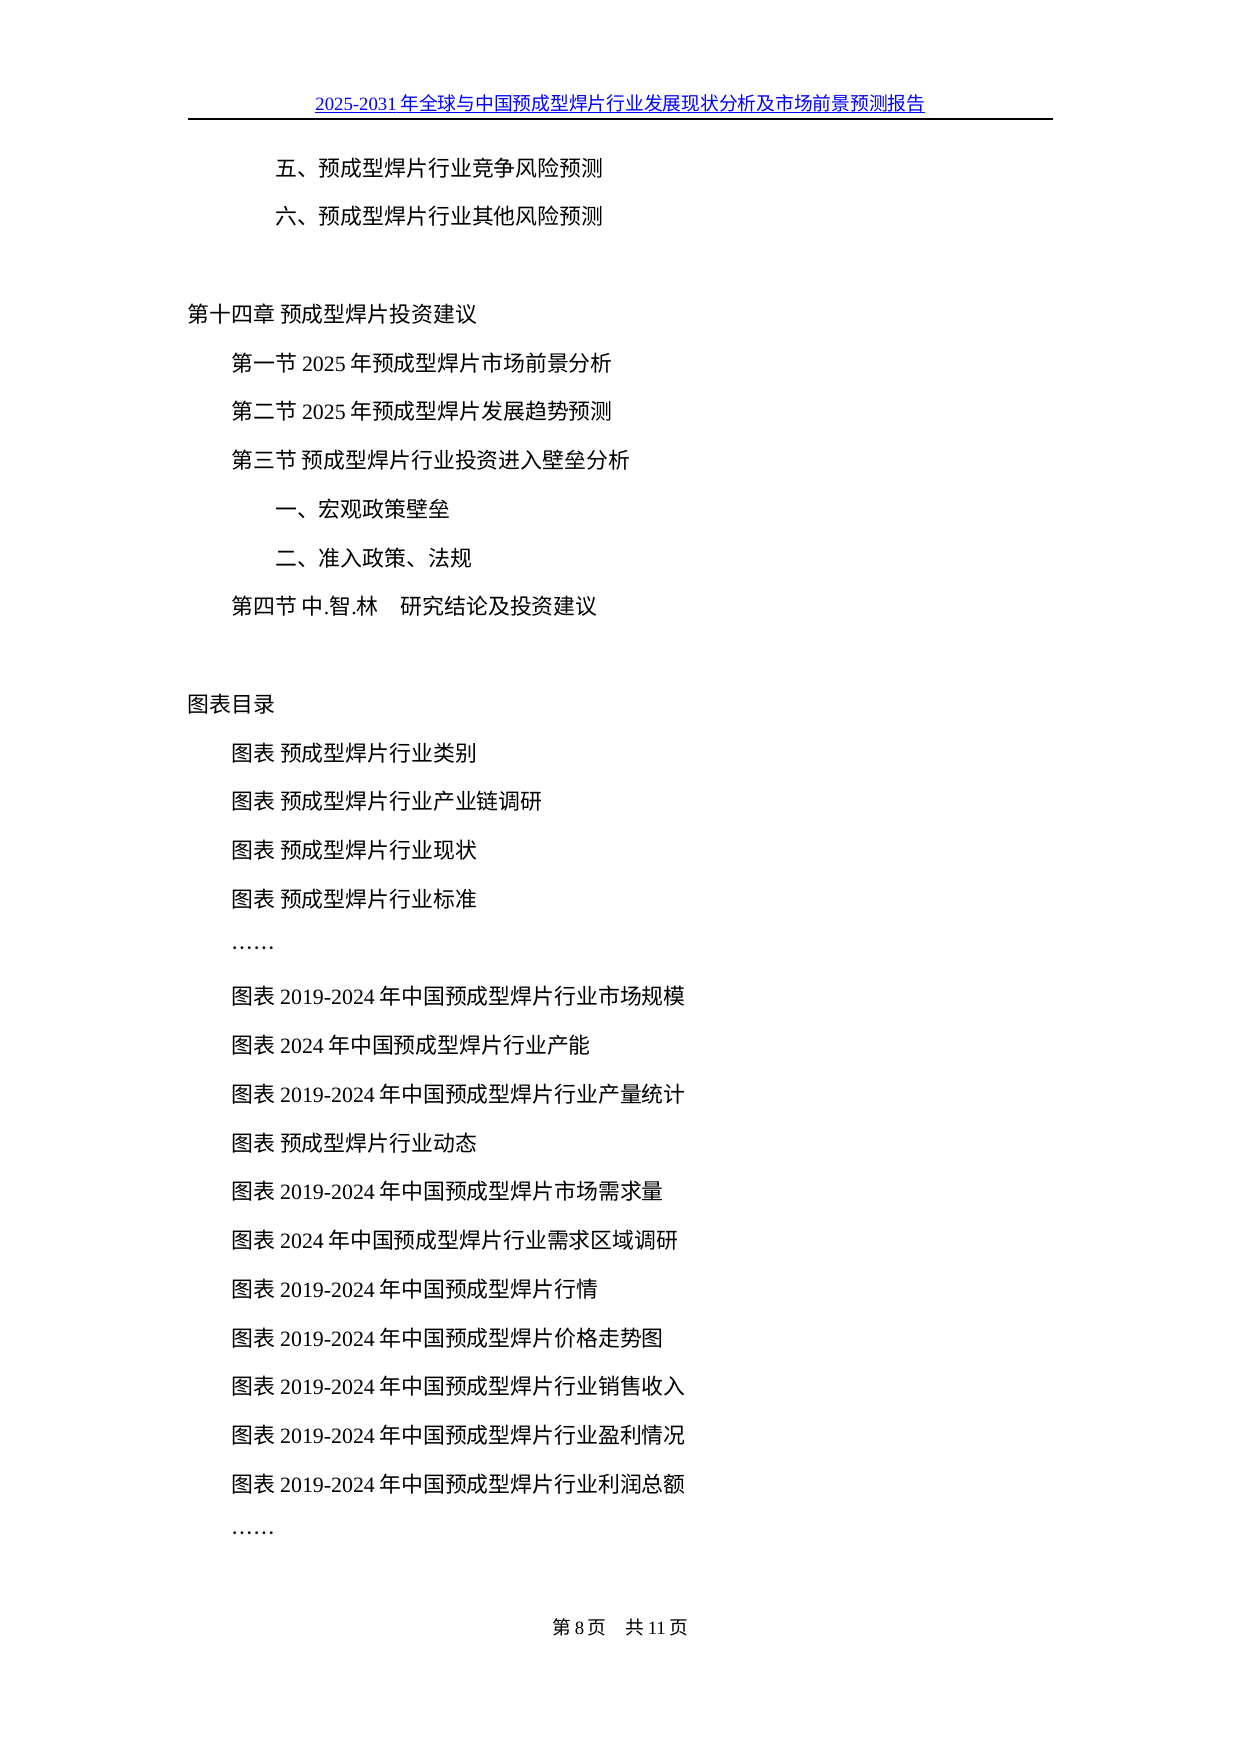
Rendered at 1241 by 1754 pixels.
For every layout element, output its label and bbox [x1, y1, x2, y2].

text [187, 150, 1053, 1548]
